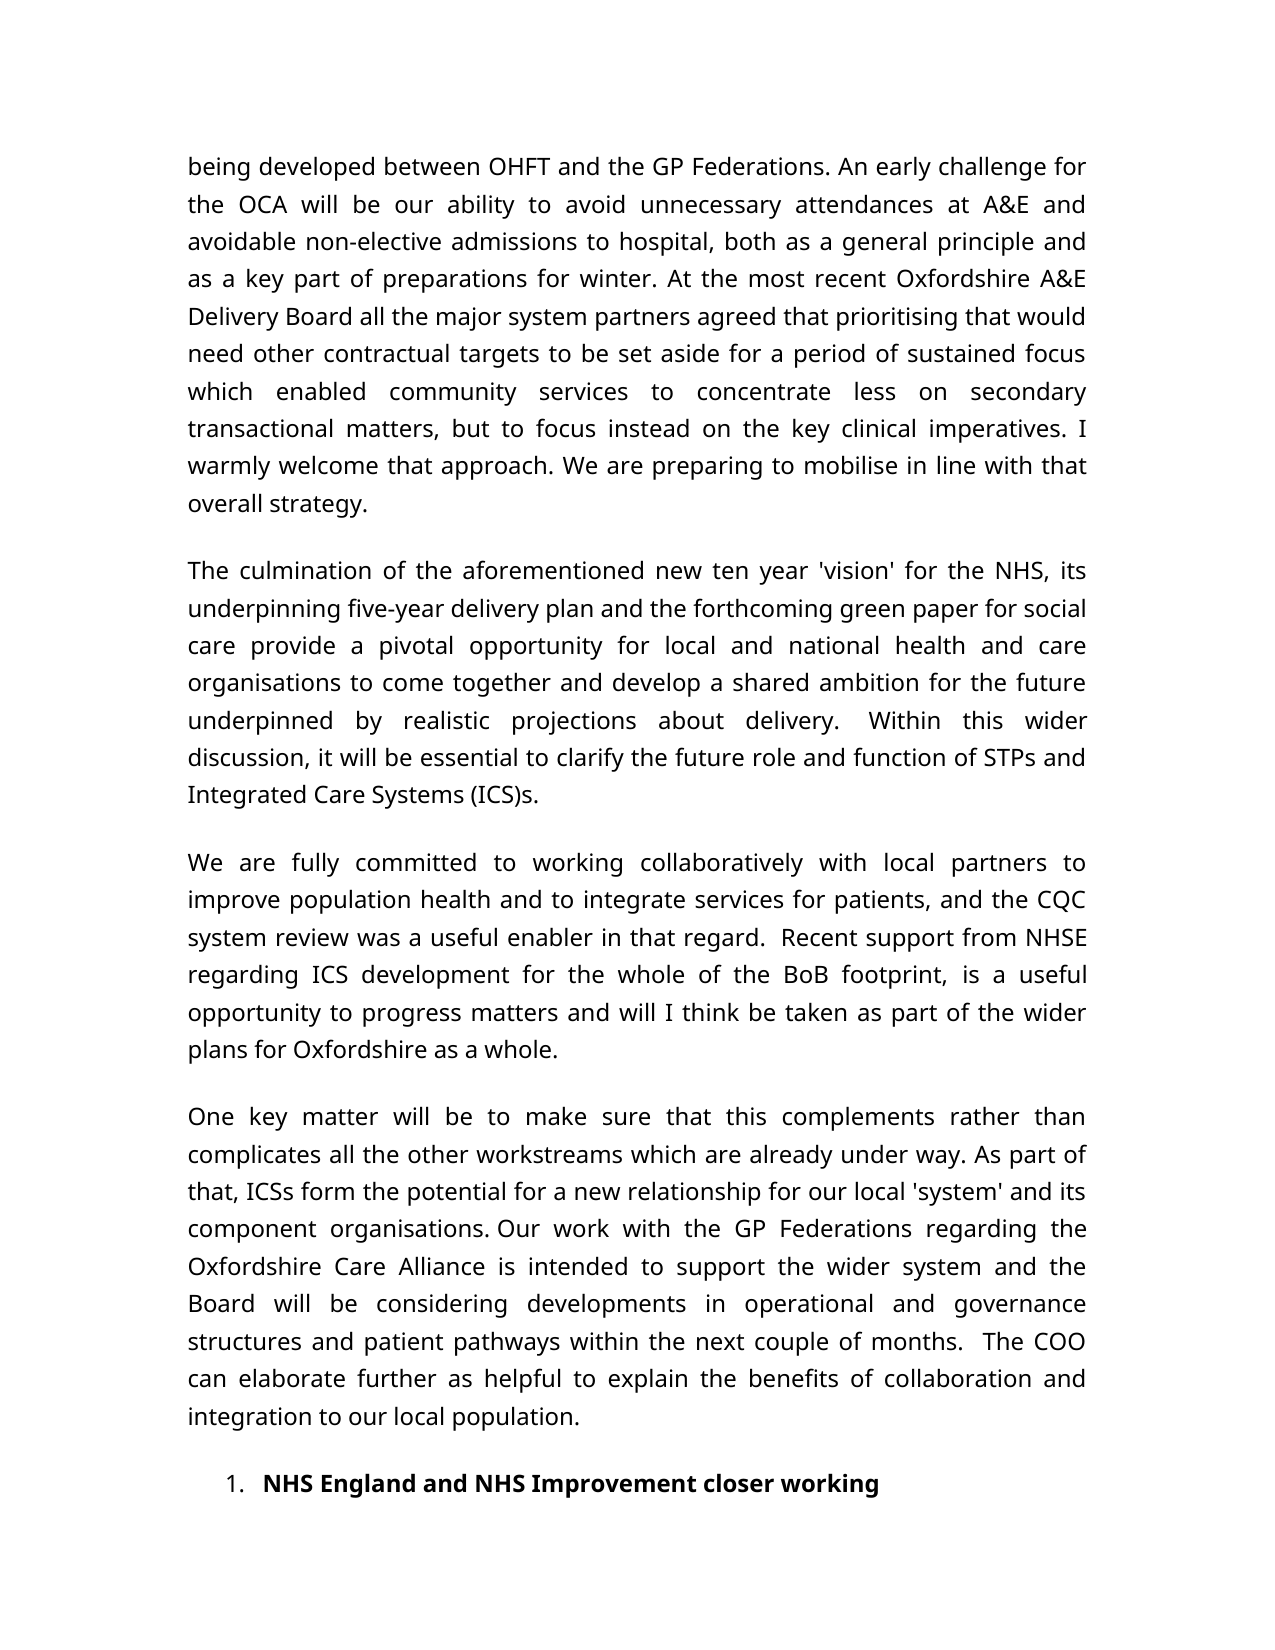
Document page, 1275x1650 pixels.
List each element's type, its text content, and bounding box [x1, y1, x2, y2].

text One key matter will be to make sure that this complements rather than complicates all the other workstreams which are already under way. As part of that, ICSs form the potential for a new relationship for our local 'system' and its component organisations. Our work with the GP Federations regarding the Oxfordshire Care Alliance is intended to support the wider system and the Board will be considering developments in operational and governance structures and patient pathways within the next couple of months. The COO can elaborate further as helpful to explain the benefits of collaboration and integration to our local population. [187, 1100, 1088, 1432]
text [187, 150, 1088, 519]
text The culmination of the aforementioned new ten year 'vision' for the NHS, its underpinning five-year delivery plan and the forthcoming green paper for social care provide a pivotal opportunity for local and national health and care organisations to come together and develop a shared ambition for the future underpinned by realistic projections about delivery. Within this wider discussion, it will be essential to clarify the future role and function of STPs and Integrated Care Systems (ICS)s. [187, 554, 1088, 811]
text We are fully committed to working collaboratively with local partners to improve population health and to integrate services for patients, and the CQC system review was a useful enabler in that regard. Recent support from NHSE regarding ICS development for the whole of the BoB footprint, is a useful opportunity to progress matters and will I think be taken as part of the wider plans for Oxfordshire as a whole. [187, 846, 1088, 1065]
list NHS England and NHS Improvement closer working [225, 1467, 1088, 1499]
